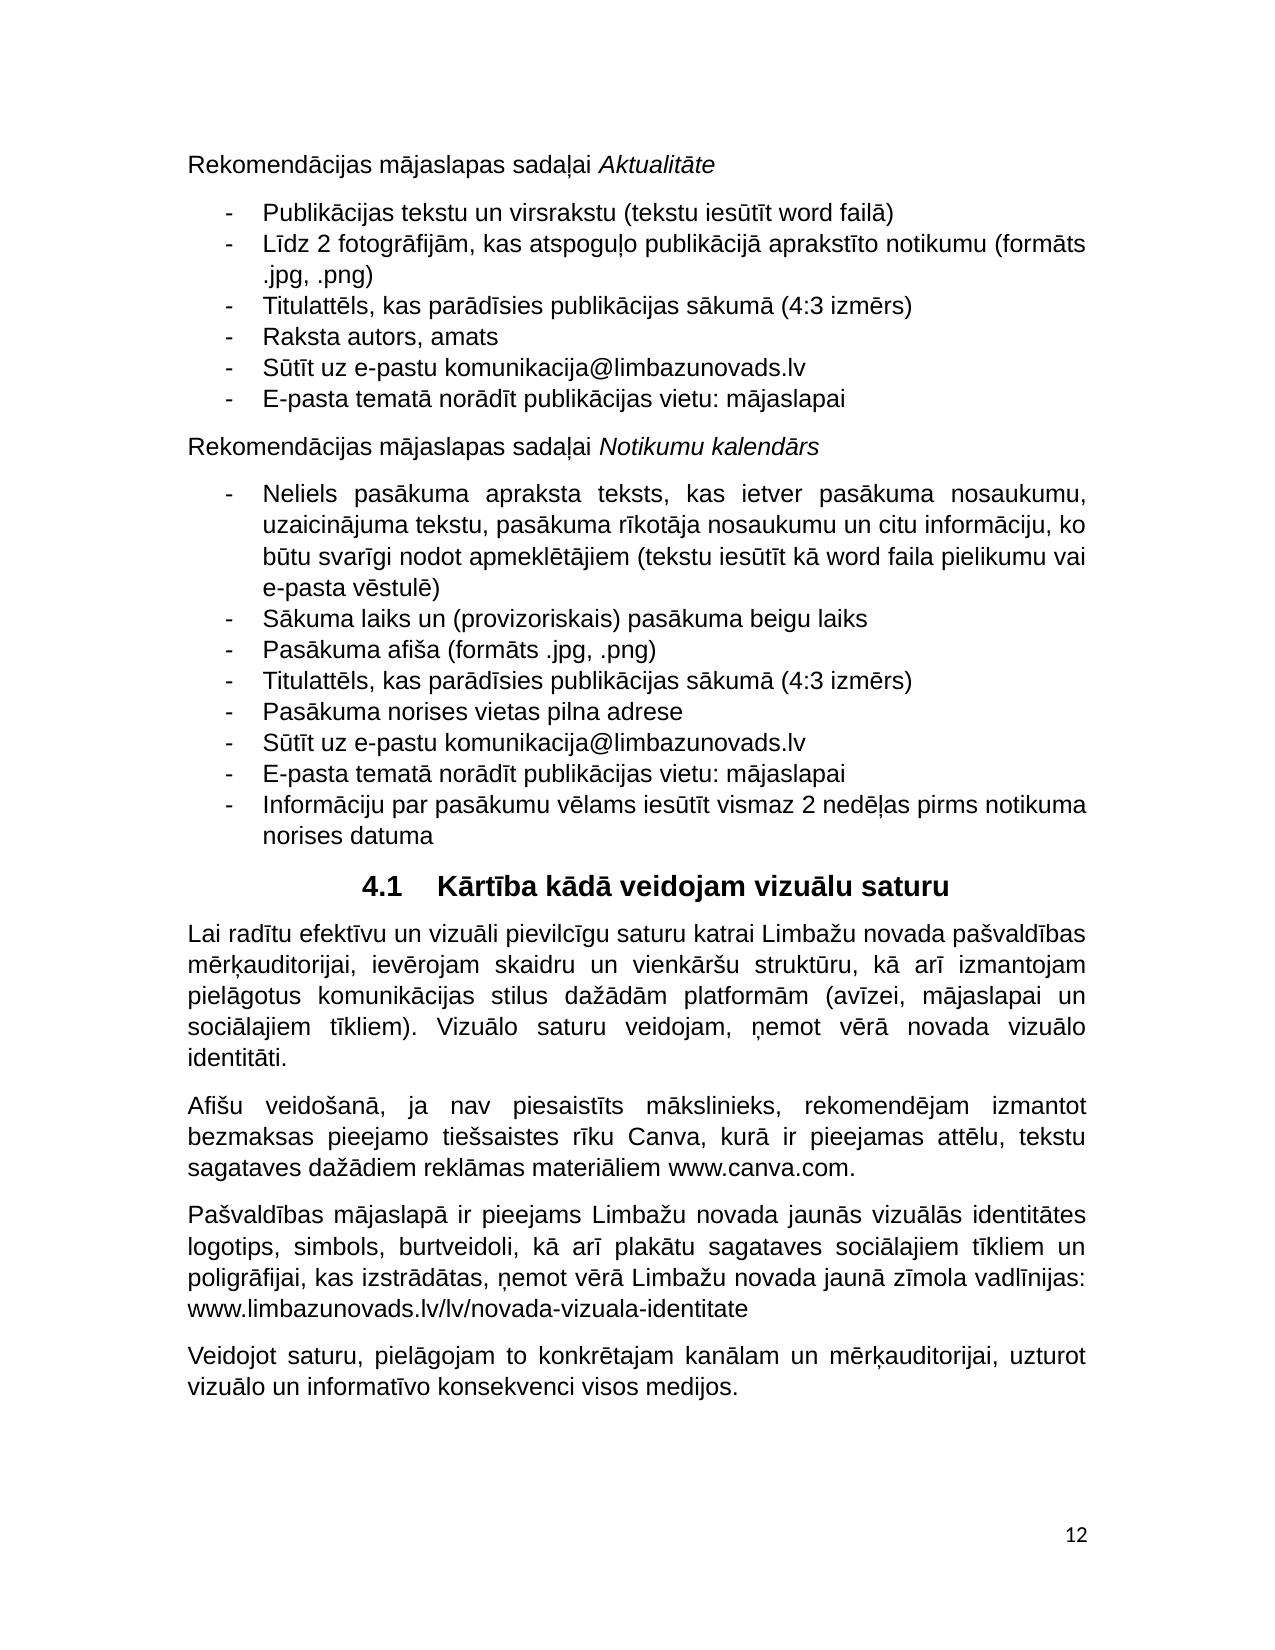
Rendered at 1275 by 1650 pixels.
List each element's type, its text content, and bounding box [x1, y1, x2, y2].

list Pasākuma norises vietas pilna adrese [225, 697, 1087, 725]
list Neliels pasākuma apraksta teksts, kas ietver pasākuma nosaukumu, uzaicinājuma tekstu, pasākuma rīkotāja nosaukumu un citu informāciju, ko būtu svarīgi nodot apmeklētājiem (tekstu iesūtīt kā word faila pielikumu vai e-pasta vēstulē) [225, 479, 1087, 601]
subtitle Kārtība kādā veidojam vizuālu saturu [225, 868, 1087, 902]
list Sākuma laiks un (provizoriskais) pasākuma beigu laiks [225, 603, 1087, 632]
list Informāciju par pasākumu vēlams iesūtīt vismaz 2 nedēļas pirms notikuma norises datuma [225, 790, 1087, 849]
text Veidojot saturu, pielāgojam to konkrētajam kanālam un mērķauditorijai, uzturot vizuālo un informatīvo konsekvenci visos medijos. [187, 1341, 1087, 1401]
text Rekomendācijas mājaslapas sadaļai Aktualitāte [187, 150, 1087, 179]
list Raksta autors, amats [225, 322, 1087, 351]
list Titulattēls, kas parādīsies publikācijas sākumā (4:3 izmērs) [225, 291, 1087, 319]
list Pasākuma afiša (formāts .jpg, .png) [225, 634, 1087, 663]
list Titulattēls, kas parādīsies publikācijas sākumā (4:3 izmērs) [225, 666, 1087, 694]
list E-pasta tematā norādīt publikācijas vietu: mājaslapai [225, 759, 1087, 787]
list E-pasta tematā norādīt publikācijas vietu: mājaslapai [225, 384, 1087, 413]
list Līdz 2 fotogrāfijām, kas atspoguļo publikācijā aprakstīto notikumu (formāts .jpg, .png) [225, 229, 1087, 288]
text Rekomendācijas mājaslapas sadaļai Notikumu kalendārs [187, 432, 1087, 460]
text Afišu veidošanā, ja nav piesaistīts mākslinieks, rekomendējam izmantot bezmaksas pieejamo tiešsaistes rīku Canva, kurā ir pieejamas attēlu, tekstu sagataves dažādiem reklāmas materiāliem www.canva.com. [187, 1091, 1087, 1182]
list Publikācijas tekstu un virsrakstu (tekstu iesūtīt word failā) [225, 198, 1087, 226]
list Sūtīt uz e-pastu komunikacija@limbazunovads.lv [225, 728, 1087, 756]
list Sūtīt uz e-pastu komunikacija@limbazunovads.lv [225, 353, 1087, 382]
text Lai radītu efektīvu un vizuāli pievilcīgu saturu katrai Limbažu novada pašvaldības mērķauditorijai, ievērojam skaidru un vienkāršu struktūru, kā arī izmantojam pielāgotus komunikācijas stilus dažādām platformām (avīzei, mājaslapai un sociālajiem tīkliem). Vizuālo saturu veidojam, ņemot vērā novada vizuālo identitāti. [187, 919, 1087, 1072]
text Pašvaldības mājaslapā ir pieejams Limbažu novada jaunās vizuālās identitātes logotips, simbols, burtveidoli, kā arī plakātu sagataves sociālajiem tīkliem un poligrāfijai, kas izstrādātas, ņemot vērā Limbažu novada jaunā zīmola vadlīnijas: www.limbazunovads.lv/lv/novada-vizuala-identitate [187, 1201, 1087, 1322]
